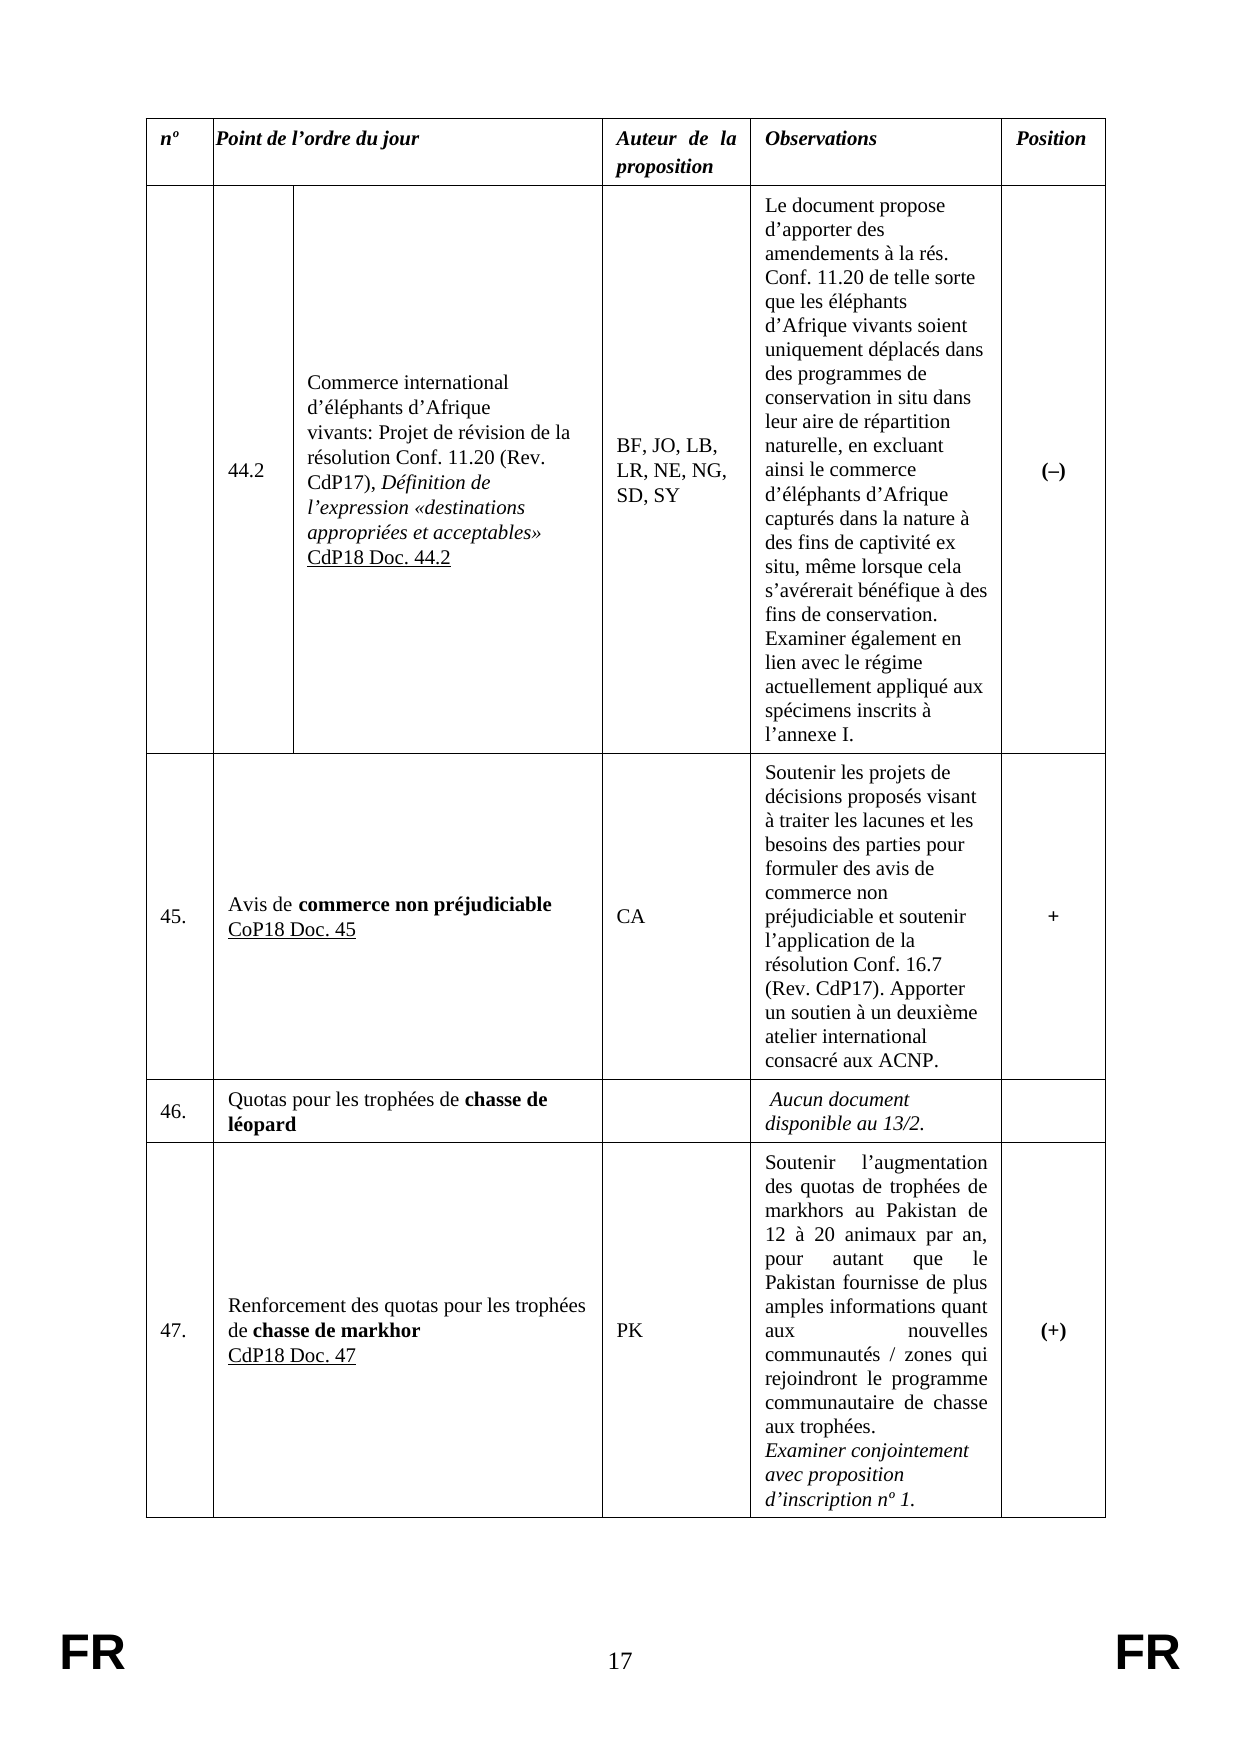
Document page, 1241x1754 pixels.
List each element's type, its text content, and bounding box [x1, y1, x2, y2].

table_cell 44.2 [214, 186, 293, 752]
table_cell + [1002, 754, 1105, 1079]
table_header Auteur de la proposition [603, 119, 750, 185]
table_cell Commerce international d’éléphants d’Afrique vivants: Projet de révision de la résolution Conf. 11.20 (Rev. CdP17), Définition de l’expression «destinations appropriées et acceptables» CdP18 Doc. 44.2 [294, 186, 602, 752]
table_header nº [147, 119, 213, 185]
table_cell 47. [147, 1143, 213, 1517]
table_cell CA [603, 754, 750, 1079]
table_cell Avis de commerce non préjudiciable CoP18 Doc. 45 [214, 754, 602, 1079]
table_cell (–) [1002, 186, 1105, 752]
table_cell Soutenir les projets de décisions proposés visant à traiter les lacunes et les besoins des parties pour formuler des avis de commerce non préjudiciable et soutenir l’application de la résolution Conf. 16.7 (Rev. CdP17). Apporter un soutien à un deuxième atelier international consacré aux ACNP. [751, 754, 1001, 1079]
table_cell PK [603, 1143, 750, 1517]
table_cell Renforcement des quotas pour les trophées de chasse de markhor CdP18 Doc. 47 [214, 1143, 602, 1517]
table_cell (+) [1002, 1143, 1105, 1517]
table_cell [147, 186, 213, 752]
table_header Observations [751, 119, 1001, 185]
table_cell BF, JO, LB, LR, NE, NG, SD, SY [603, 186, 750, 752]
table_cell Le document propose d’apporter des amendements à la rés. Conf. 11.20 de telle sorte que les éléphants d’Afrique vivants soient uniquement déplacés dans des programmes de conservation in situ dans leur aire de répartition naturelle, en excluant ainsi le commerce d’éléphants d’Afrique capturés dans la nature à des fins de captivité ex situ, même lorsque cela s’avérerait bénéfique à des fins de conservation. Examiner également en lien avec le régime actuellement appliqué aux spécimens inscrits à l’annexe I. [751, 186, 1001, 752]
table_cell [603, 1080, 750, 1142]
table_header Point de l’ordre du jour [214, 119, 602, 185]
table_cell Soutenir l’augmentation des quotas de trophées de markhors au Pakistan de 12 à 20 animaux par an, pour autant que le Pakistan fournisse de plus amples informations quant aux nouvelles communautés / zones qui rejoindront le programme communautaire de chasse aux trophées. Examiner conjointement avec proposition d’inscription nº 1. [751, 1143, 1001, 1517]
table_header Position [1002, 119, 1105, 185]
table_cell Aucun document disponible au 13/2. [751, 1080, 1001, 1142]
table_cell Quotas pour les trophées de chasse de léopard [214, 1080, 602, 1142]
table_cell 46. [147, 1080, 213, 1142]
table_cell [1002, 1080, 1105, 1142]
table_cell 45. [147, 754, 213, 1079]
